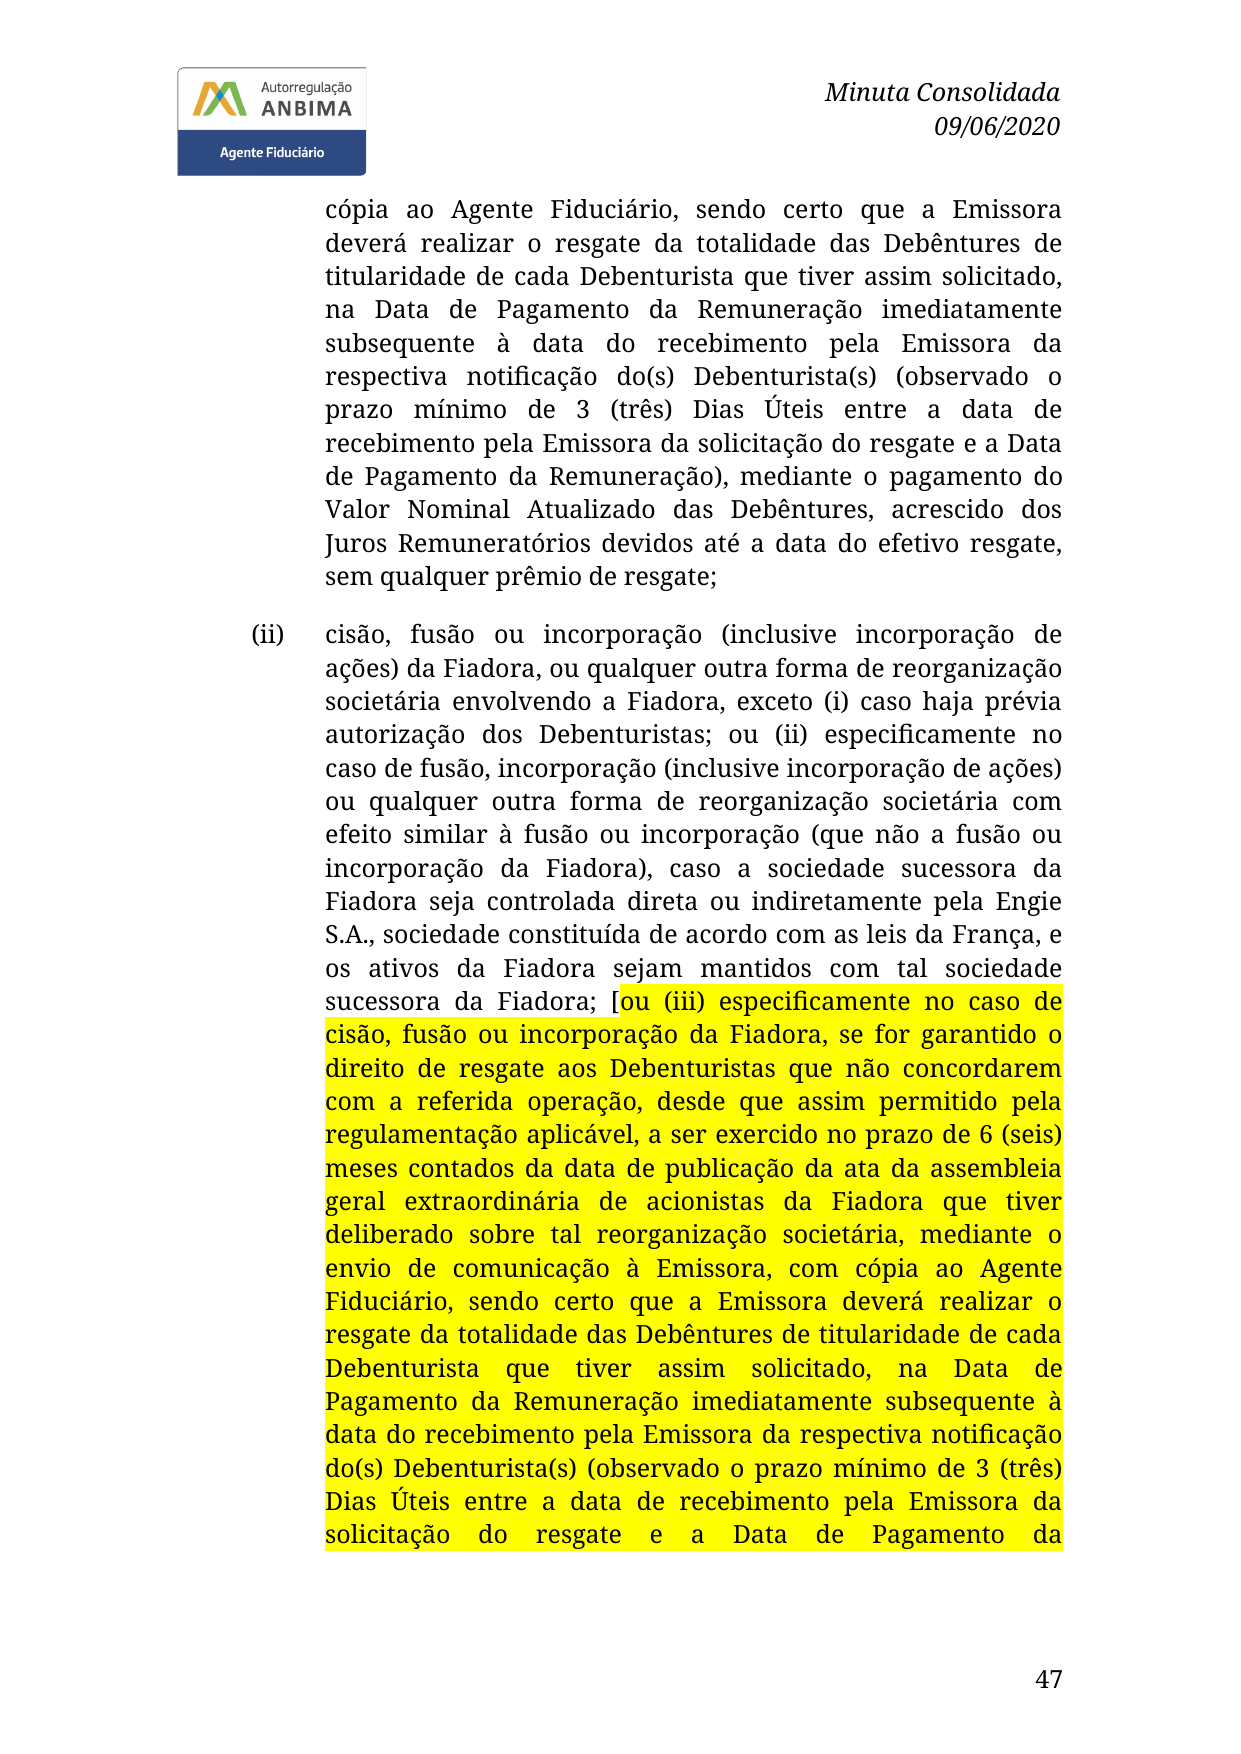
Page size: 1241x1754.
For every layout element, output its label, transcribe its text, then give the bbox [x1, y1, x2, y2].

picture [177, 67, 367, 176]
